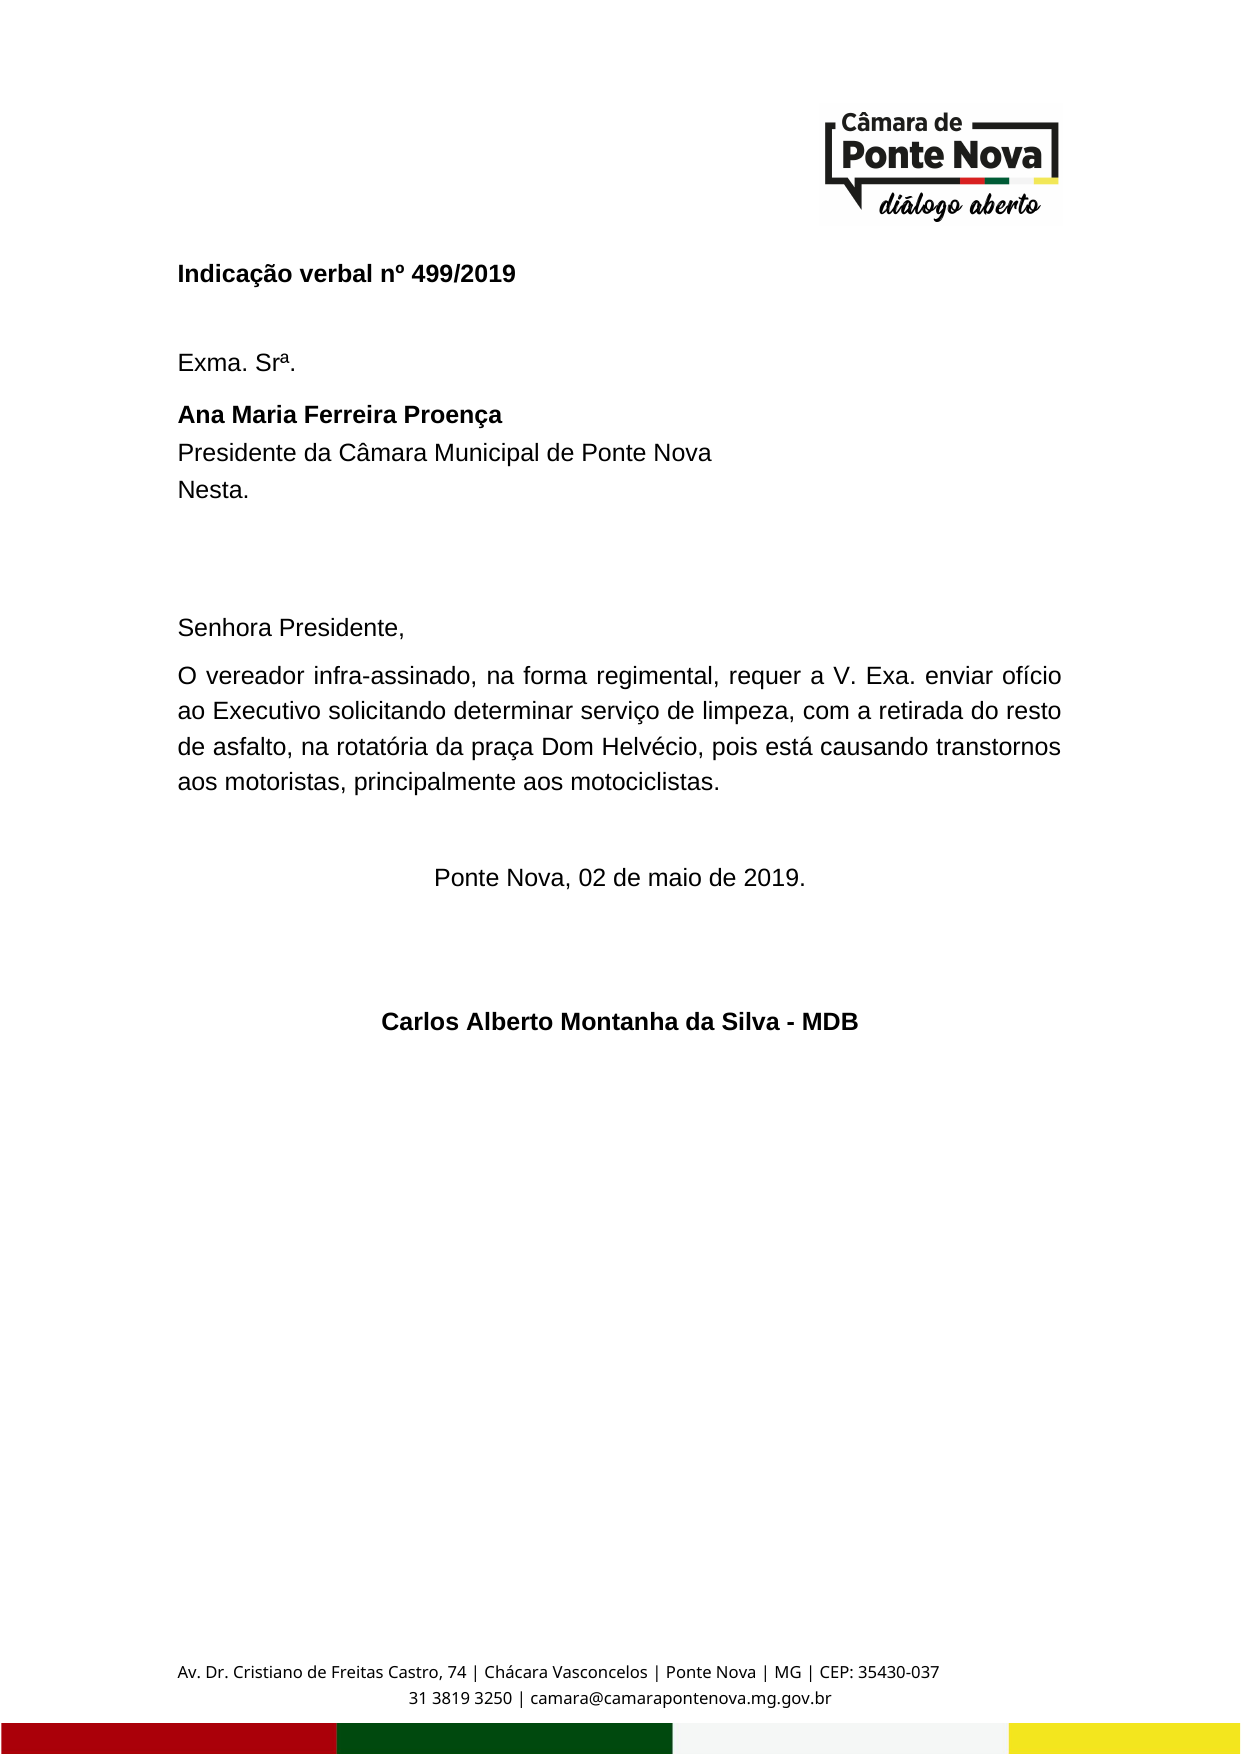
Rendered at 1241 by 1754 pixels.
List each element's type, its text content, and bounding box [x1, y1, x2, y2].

text O vereador infra-assinado, na forma regimental, requer a V. Exa. enviar ofício ao Executivo solicitando determinar serviço de limpeza, com a retirada do resto de asfalto, na rotatória da praça Dom Helvécio, pois está causando transtornos aos motoristas, principalmente aos motociclistas. [177, 654, 1063, 796]
text Senhora Presidente, [177, 606, 1063, 642]
text Indicação verbal nº 499/2019 [177, 256, 1063, 287]
text Ana Maria Ferreira Proença [177, 398, 1063, 429]
picture [819, 103, 1064, 226]
text Presidente da Câmara Municipal de Ponte Nova [177, 435, 1063, 467]
picture [1, 1723, 1241, 1754]
text Exma. Srª. [177, 342, 1063, 377]
text Carlos Alberto Montanha da Silva - MDB [177, 1000, 1063, 1035]
text Ponte Nova, 02 de maio de 2019. [177, 856, 1063, 892]
text Nesta. [177, 473, 1063, 504]
